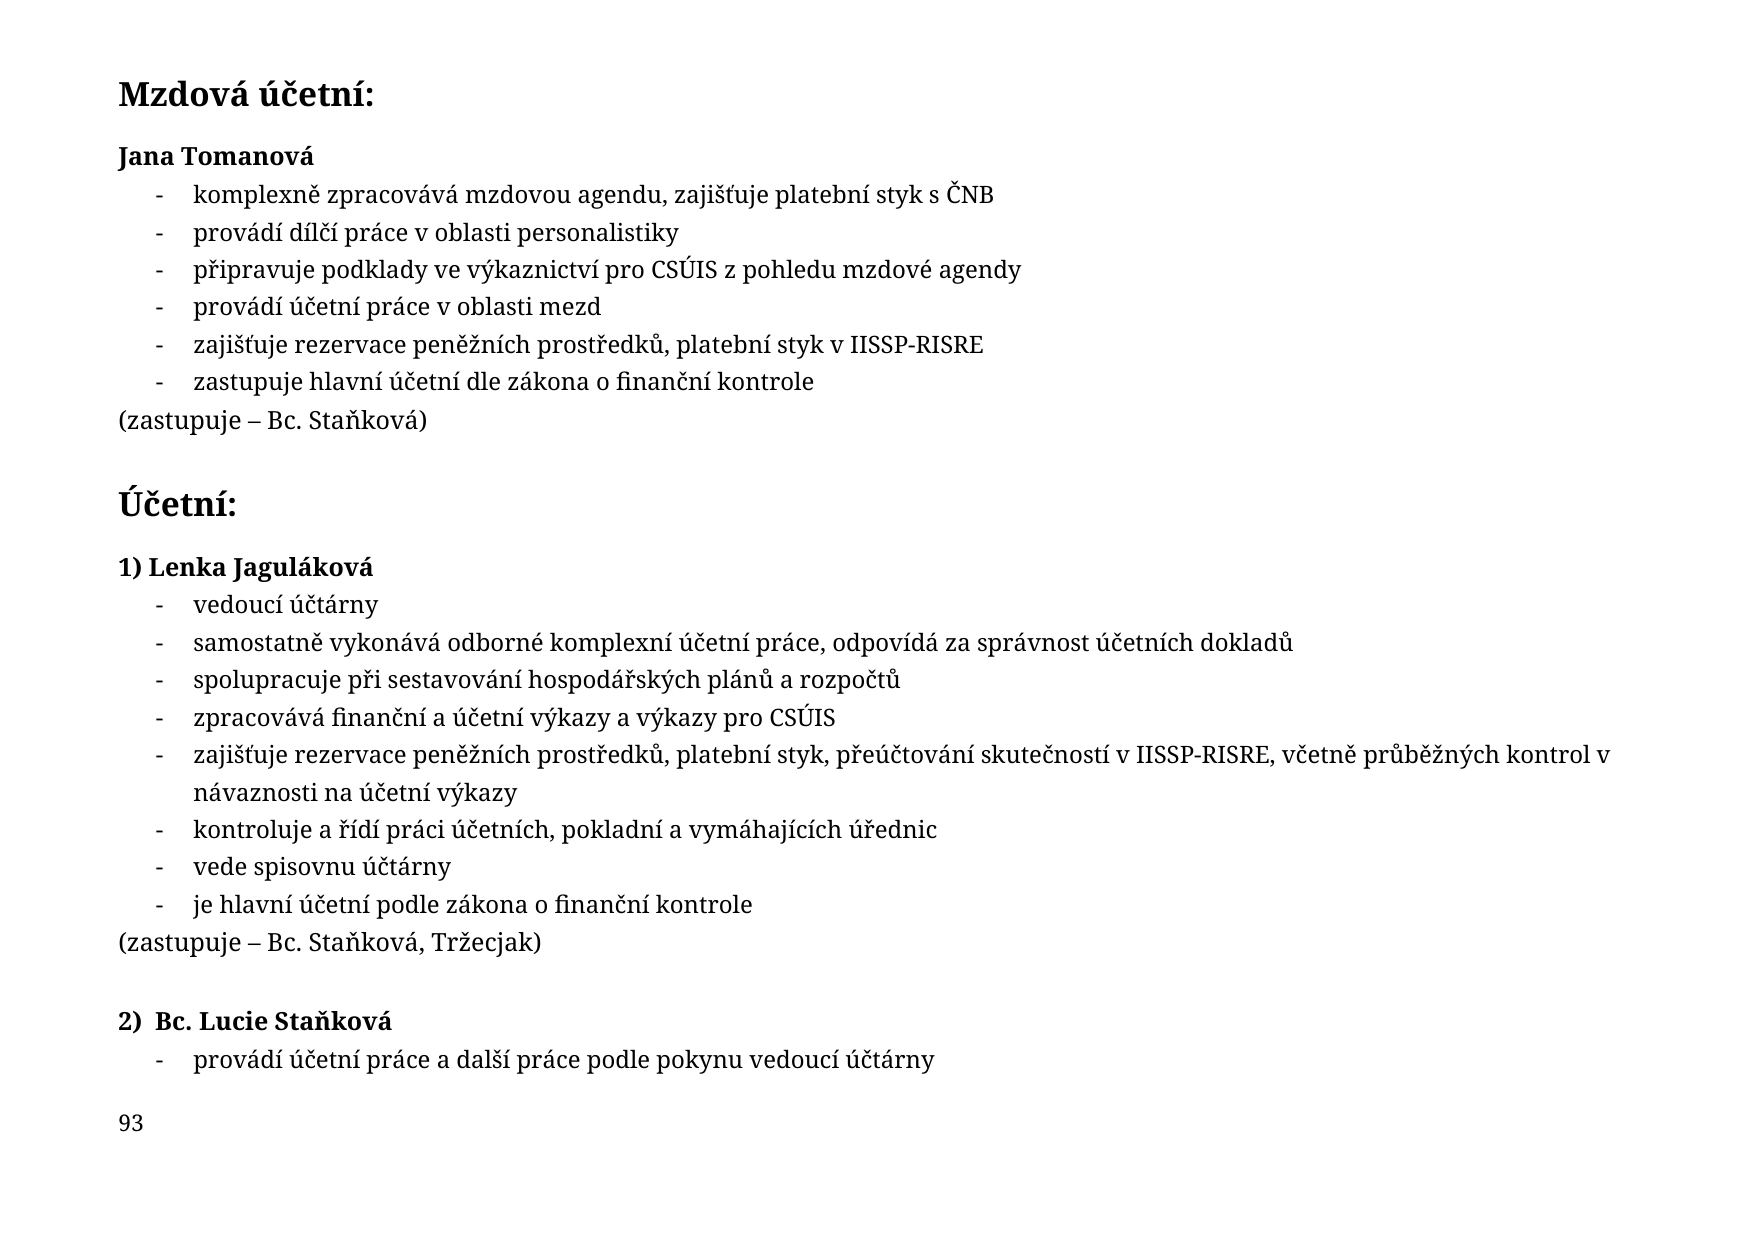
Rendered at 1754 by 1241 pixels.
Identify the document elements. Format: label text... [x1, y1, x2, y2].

list provádí účetní práce a další práce podle pokynu vedoucí účtárny [156, 1042, 1654, 1075]
list samostatně vykonává odborné komplexní účetní práce, odpovídá za správnost účetních dokladů [156, 626, 1654, 658]
text Jana Tomanová [118, 139, 1654, 173]
list zpracovává finanční a účetní výkazy a výkazy pro CSÚIS [156, 701, 1654, 733]
text (zastupuje – Bc. Staňková) [118, 402, 1654, 436]
text (zastupuje – Bc. Staňková, Tržecjak) [118, 925, 1654, 959]
text 2) Bc. Lucie Staňková [118, 1003, 1654, 1037]
list provádí účetní práce v oblasti mezd [156, 290, 1654, 323]
list vede spisovnu účtárny [156, 850, 1654, 883]
list zajišťuje rezervace peněžních prostředků, platební styk v IISSP-RISRE [156, 328, 1654, 360]
list provádí dílčí práce v oblasti personalistiky [156, 215, 1654, 248]
list komplexně zpracovává mzdovou agendu, zajišťuje platební styk s ČNB [156, 178, 1654, 211]
list spolupracuje při sestavování hospodářských plánů a rozpočtů [156, 663, 1654, 696]
list zajišťuje rezervace peněžních prostředků, platební styk, přeúčtování skutečností v IISSP-RISRE, včetně průběžných kontrol v návaznosti na účetní výkazy [156, 738, 1654, 808]
text Účetní: [118, 481, 1654, 526]
list kontroluje a řídí práci účetních, pokladní a vymáhajících úřednic [156, 813, 1654, 845]
list připravuje podklady ve výkaznictví pro CSÚIS z pohledu mzdové agendy [156, 253, 1654, 285]
list je hlavní účetní podle zákona o finanční kontrole [156, 887, 1654, 920]
list vedoucí účtárny [156, 588, 1654, 621]
list zastupuje hlavní účetní dle zákona o finanční kontrole [156, 365, 1654, 398]
text 1) Lenka Jaguláková [118, 549, 1654, 583]
text Mzdová účetní: [118, 70, 1654, 116]
